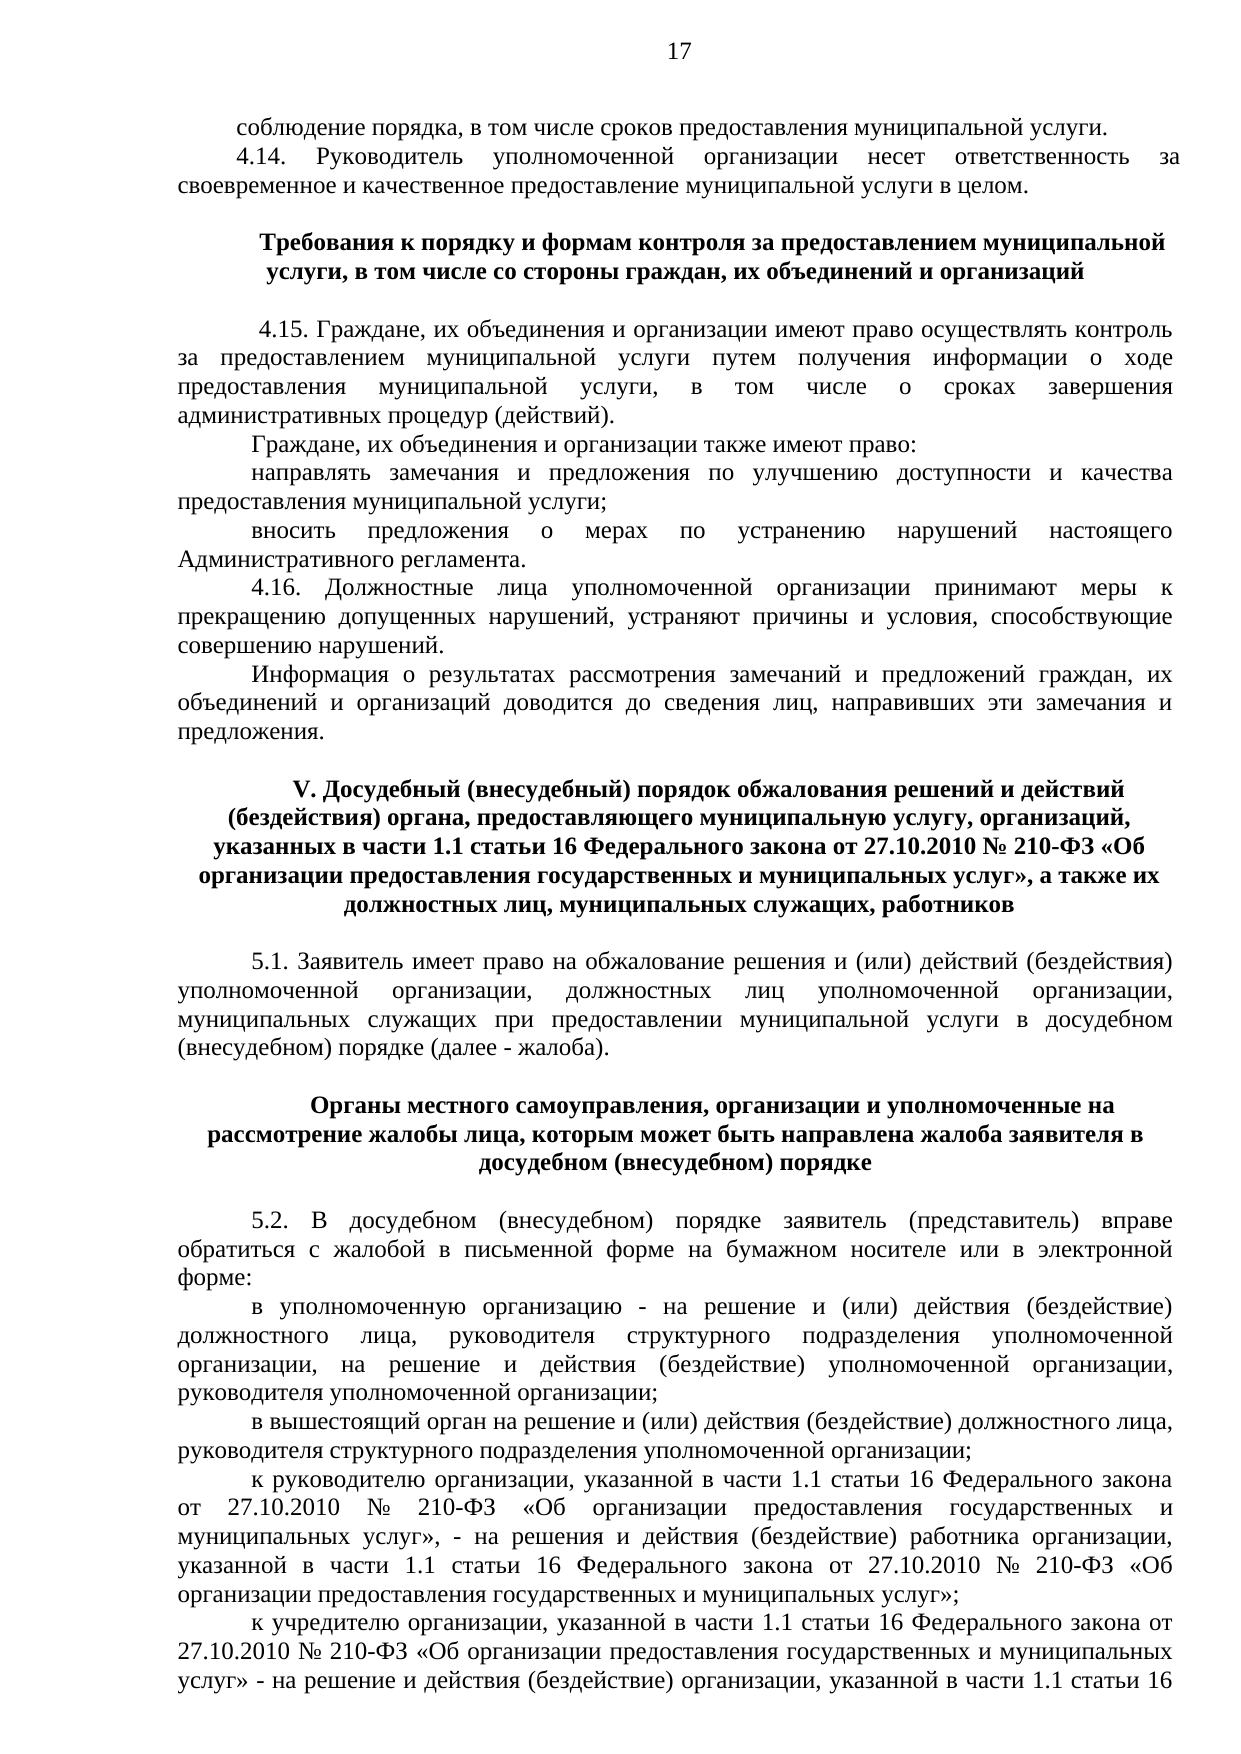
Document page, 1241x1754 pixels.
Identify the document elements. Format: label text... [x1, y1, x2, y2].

text Требования к порядку и формам контроля за предоставлением муниципальной услуги, в том числе со стороны граждан, их объединений и организаций [177, 227, 1174, 285]
text 5.1. Заявитель имеет право на обжалование решения и (или) действий (бездействия) уполномоченной организации, должностных лиц уполномоченной организации, муниципальных служащих при предоставлении муниципальной услуги в досудебном (внесудебном) порядке (далее - жалоба). [177, 946, 1174, 1061]
text к руководителю организации, указанной в части 1.1 статьи 16 Федерального закона от 27.10.2010 № 210-ФЗ «Об организации предоставления государственных и муниципальных услуг», - на решения и действия (бездействие) работника организации, указанной в части 1.1 статьи 16 Федерального закона от 27.10.2010 № 210-ФЗ «Об организации предоставления государственных и муниципальных услуг»; [177, 1464, 1174, 1607]
text в уполномоченную организацию - на решение и (или) действия (бездействие) должностного лица, руководителя структурного подразделения уполномоченной организации, на решение и действия (бездействие) уполномоченной организации, руководителя уполномоченной организации; [177, 1291, 1174, 1406]
text направлять замечания и предложения по улучшению доступности и качества предоставления муниципальной услуги; [177, 457, 1174, 515]
text Граждане, их объединения и организации также имеют право: [177, 429, 1174, 457]
text V. Досудебный (внесудебный) порядок обжалования решений и действий (бездействия) органа, предоставляющего муниципальную услугу, организаций, указанных в части 1.1 статьи 16 Федерального закона от 27.10.2010 № 210-ФЗ «Об организации предоставления государственных и муниципальных услуг», а также их должностных лиц, муниципальных служащих, работников [177, 774, 1181, 917]
text в вышестоящий орган на решение и (или) действия (бездействие) должностного лица, руководителя структурного подразделения уполномоченной организации; [177, 1406, 1174, 1464]
text 4.14. Руководитель уполномоченной организации несет ответственность за своевременное и качественное предоставление муниципальной услуги в целом. [177, 141, 1181, 199]
text Информация о результатах рассмотрения замечаний и предложений граждан, их объединений и организаций доводится до сведения лиц, направивших эти замечания и предложения. [177, 659, 1174, 745]
text 5.2. В досудебном (внесудебном) порядке заявитель (представитель) вправе обратиться с жалобой в письменной форме на бумажном носителе или в электронной форме: [177, 1205, 1174, 1291]
text вносить предложения о мерах по устранению нарушений настоящего Административного регламента. [177, 515, 1174, 572]
text Органы местного самоуправления, организации и уполномоченные на рассмотрение жалобы лица, которым может быть направлена жалоба заявителя в досудебном (внесудебном) порядке [177, 1090, 1174, 1176]
text соблюдение порядка, в том числе сроков предоставления муниципальной услуги. [177, 112, 1181, 141]
text 4.16. Должностные лица уполномоченной организации принимают меры к прекращению допущенных нарушений, устраняют причины и условия, способствующие совершению нарушений. [177, 572, 1174, 659]
text 4.15. Граждане, их объединения и организации имеют право осуществлять контроль за предоставлением муниципальной услуги путем получения информации о ходе предоставления муниципальной услуги, в том числе о сроках завершения административных процедур (действий). [177, 314, 1174, 429]
